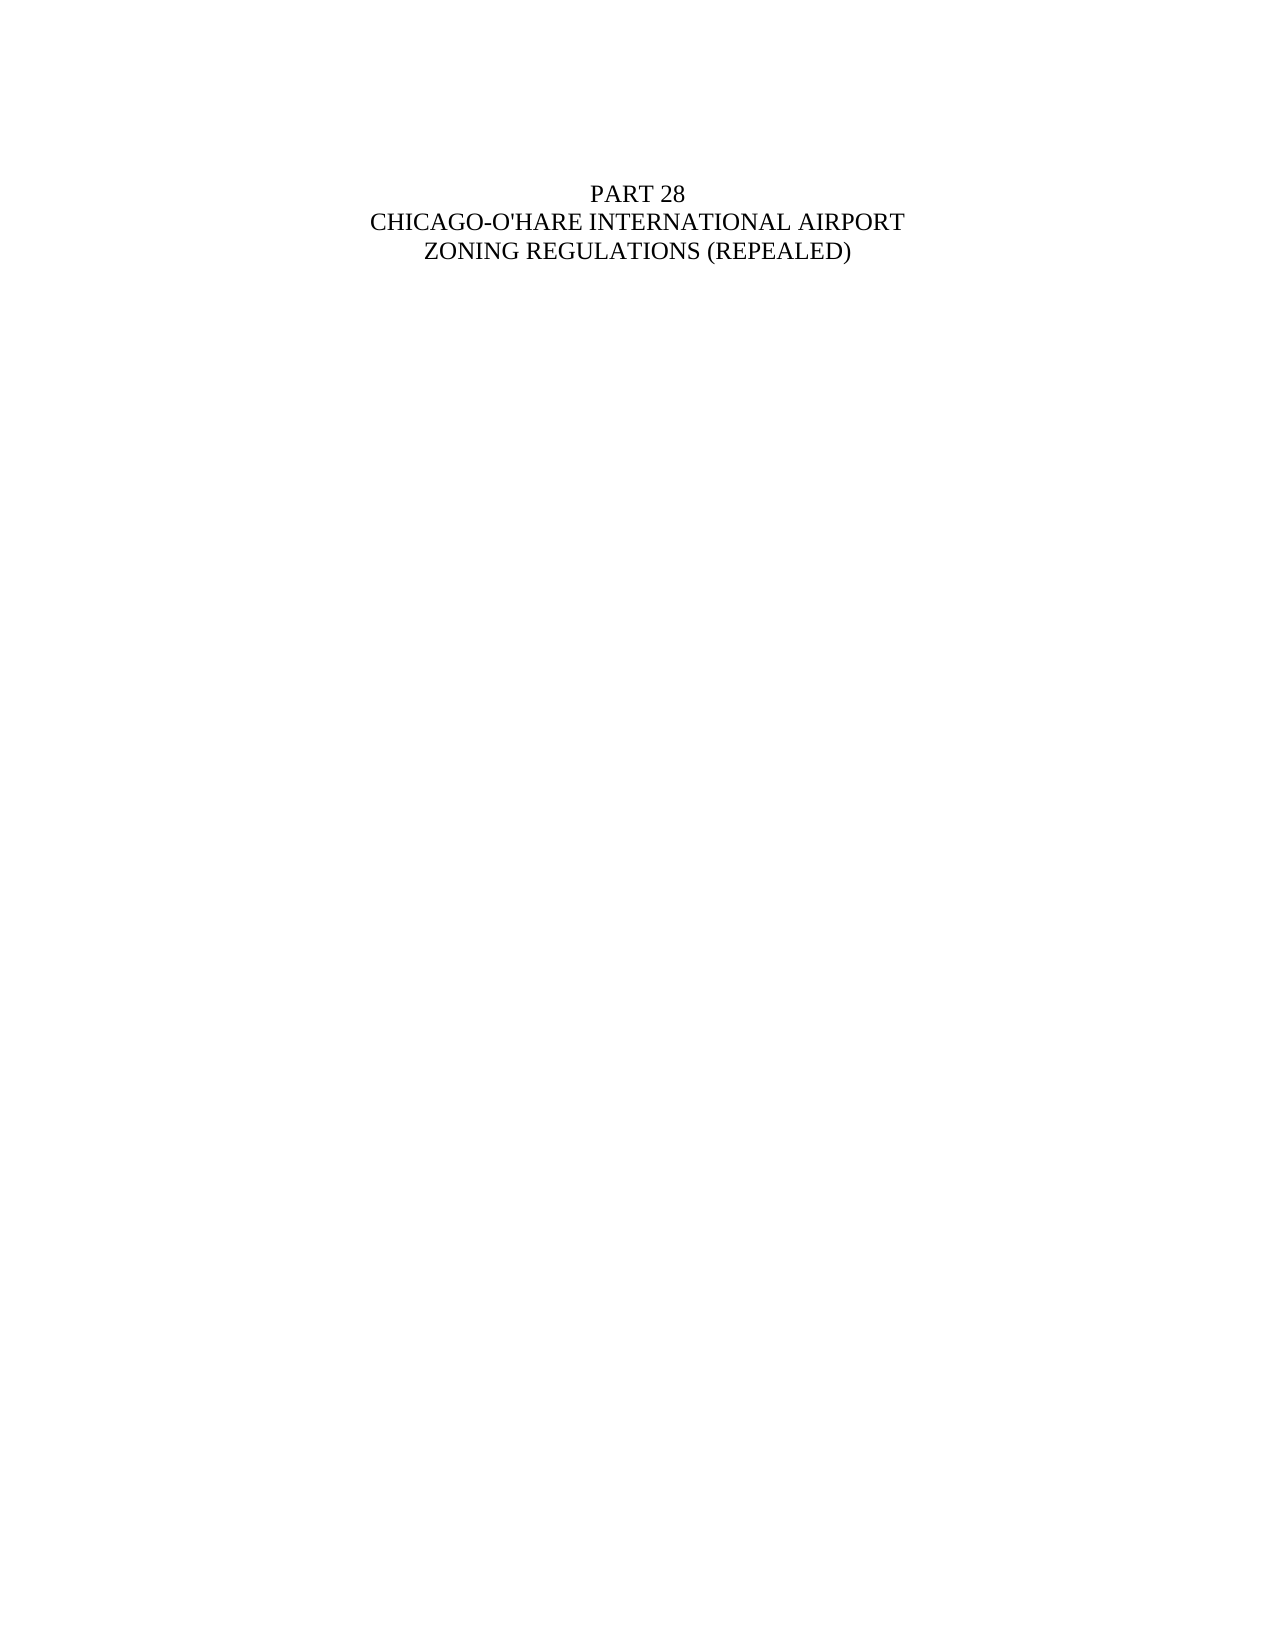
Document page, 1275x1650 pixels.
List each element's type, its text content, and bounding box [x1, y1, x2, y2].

text CHICAGO-O'HARE INTERNATIONAL AIRPORT [150, 207, 1125, 236]
text PART 28 [150, 179, 1125, 207]
text ZONING REGULATIONS (REPEALED) [150, 236, 1125, 265]
